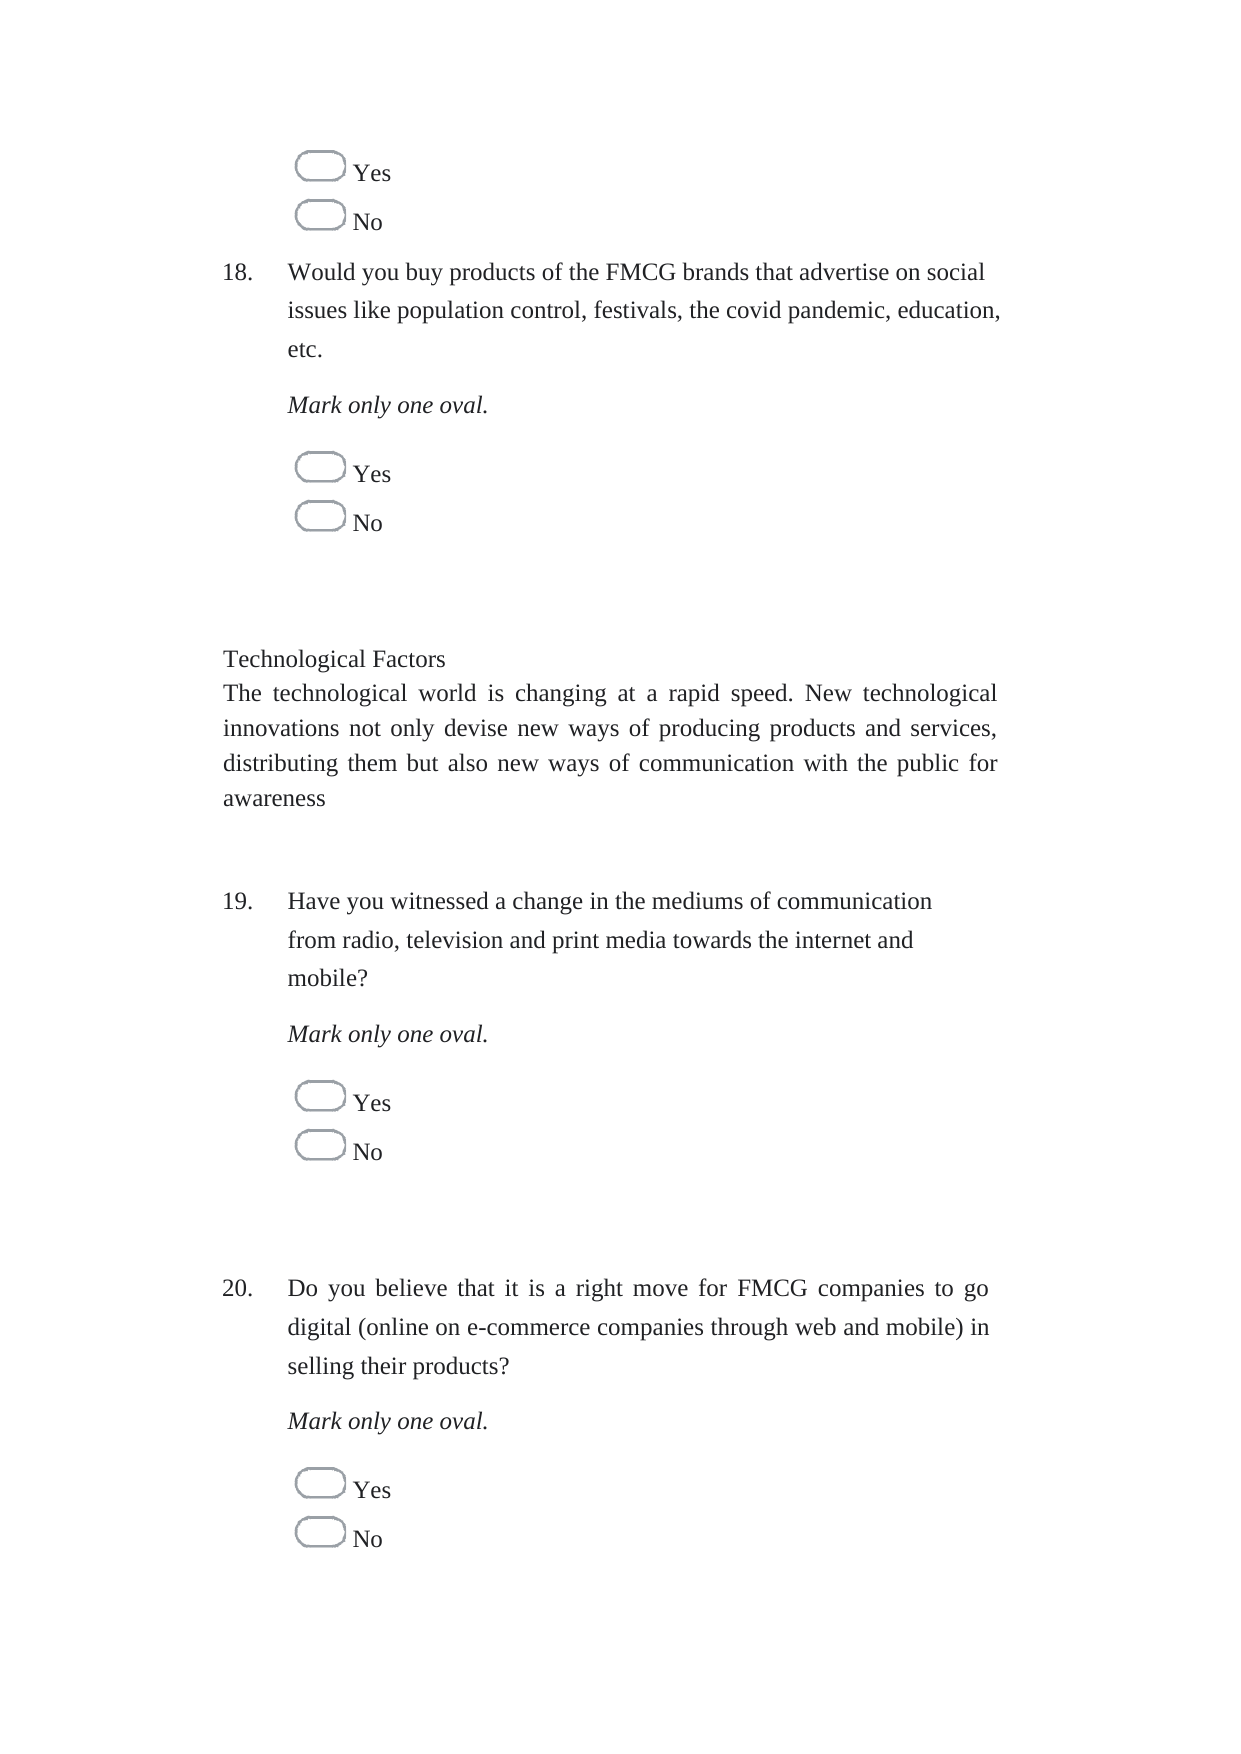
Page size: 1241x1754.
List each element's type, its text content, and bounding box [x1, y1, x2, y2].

text No [294, 1128, 1090, 1166]
text No [294, 199, 1090, 236]
text Mark only one oval. [287, 390, 1090, 418]
text Yes [294, 451, 1090, 488]
picture [293, 150, 347, 182]
picture [293, 499, 347, 532]
text Yes [294, 150, 1090, 187]
picture [293, 450, 347, 483]
text The technological world is changing at a rapid speed. New technological innovations not only devise new ways of producing products and services, distributing them but also new ways of communication with the public for awareness [223, 678, 998, 812]
text No [294, 1516, 1090, 1553]
text No [294, 499, 1090, 537]
picture [293, 1128, 347, 1161]
text Yes [294, 1467, 1090, 1504]
text Mark only one oval. [287, 1019, 1090, 1048]
picture [293, 198, 347, 231]
list Have you witnessed a change in the mediums of communication from radio, television and print media towards the internet and mobile? [222, 886, 961, 992]
text Yes [294, 1080, 1090, 1117]
list Would you buy products of the FMCG brands that advertise on social issues like population control, festivals, the covid pandemic, education, etc. [222, 257, 1003, 363]
text Technological Factors [223, 644, 1090, 673]
picture [293, 1467, 347, 1499]
picture [293, 1515, 347, 1548]
list Do you believe that it is a right move for FMCG companies to go digital (online on e-commerce companies through web and mobile) in selling their products? [222, 1273, 990, 1379]
text Mark only one oval. [287, 1406, 1090, 1435]
picture [293, 1079, 347, 1112]
